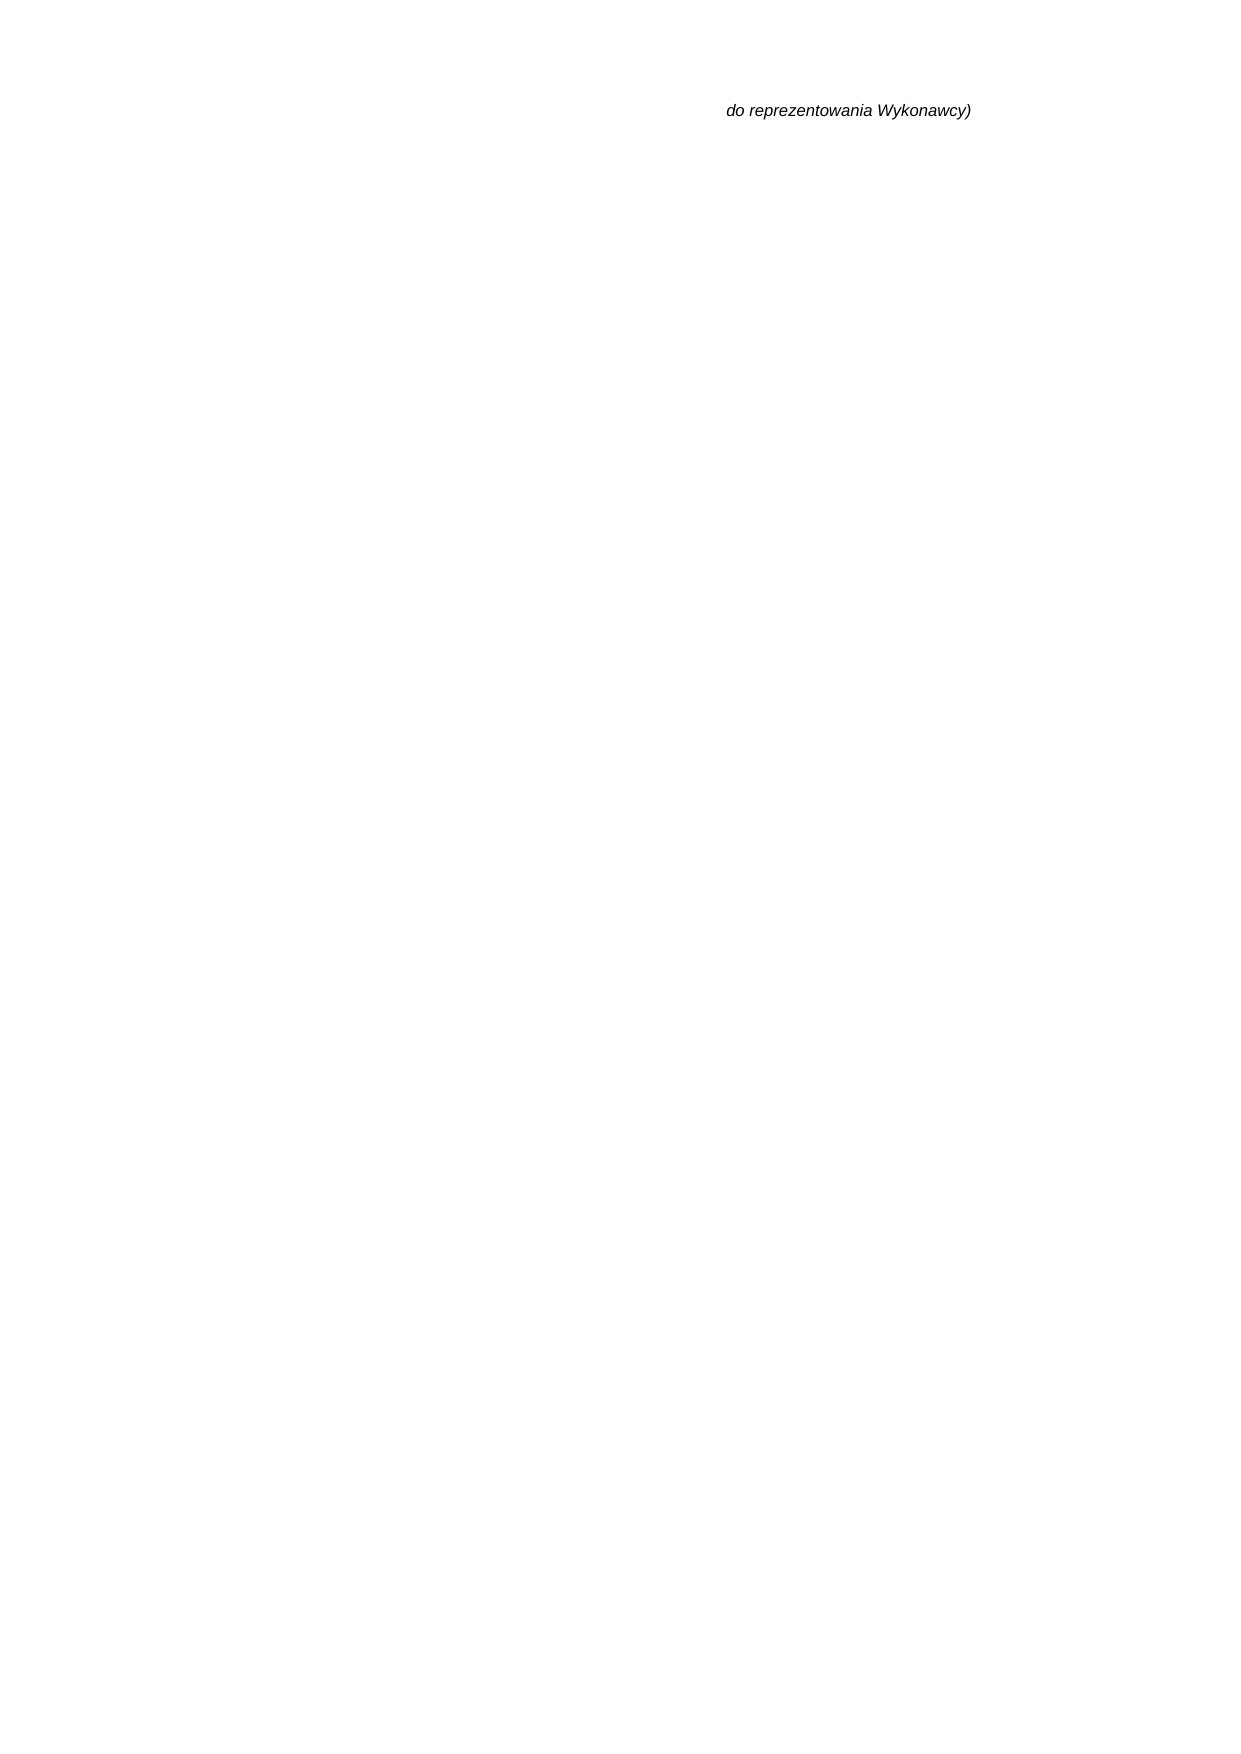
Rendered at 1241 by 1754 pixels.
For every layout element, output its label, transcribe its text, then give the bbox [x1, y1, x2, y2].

text do reprezentowania Wykonawcy) [185, 100, 1092, 119]
